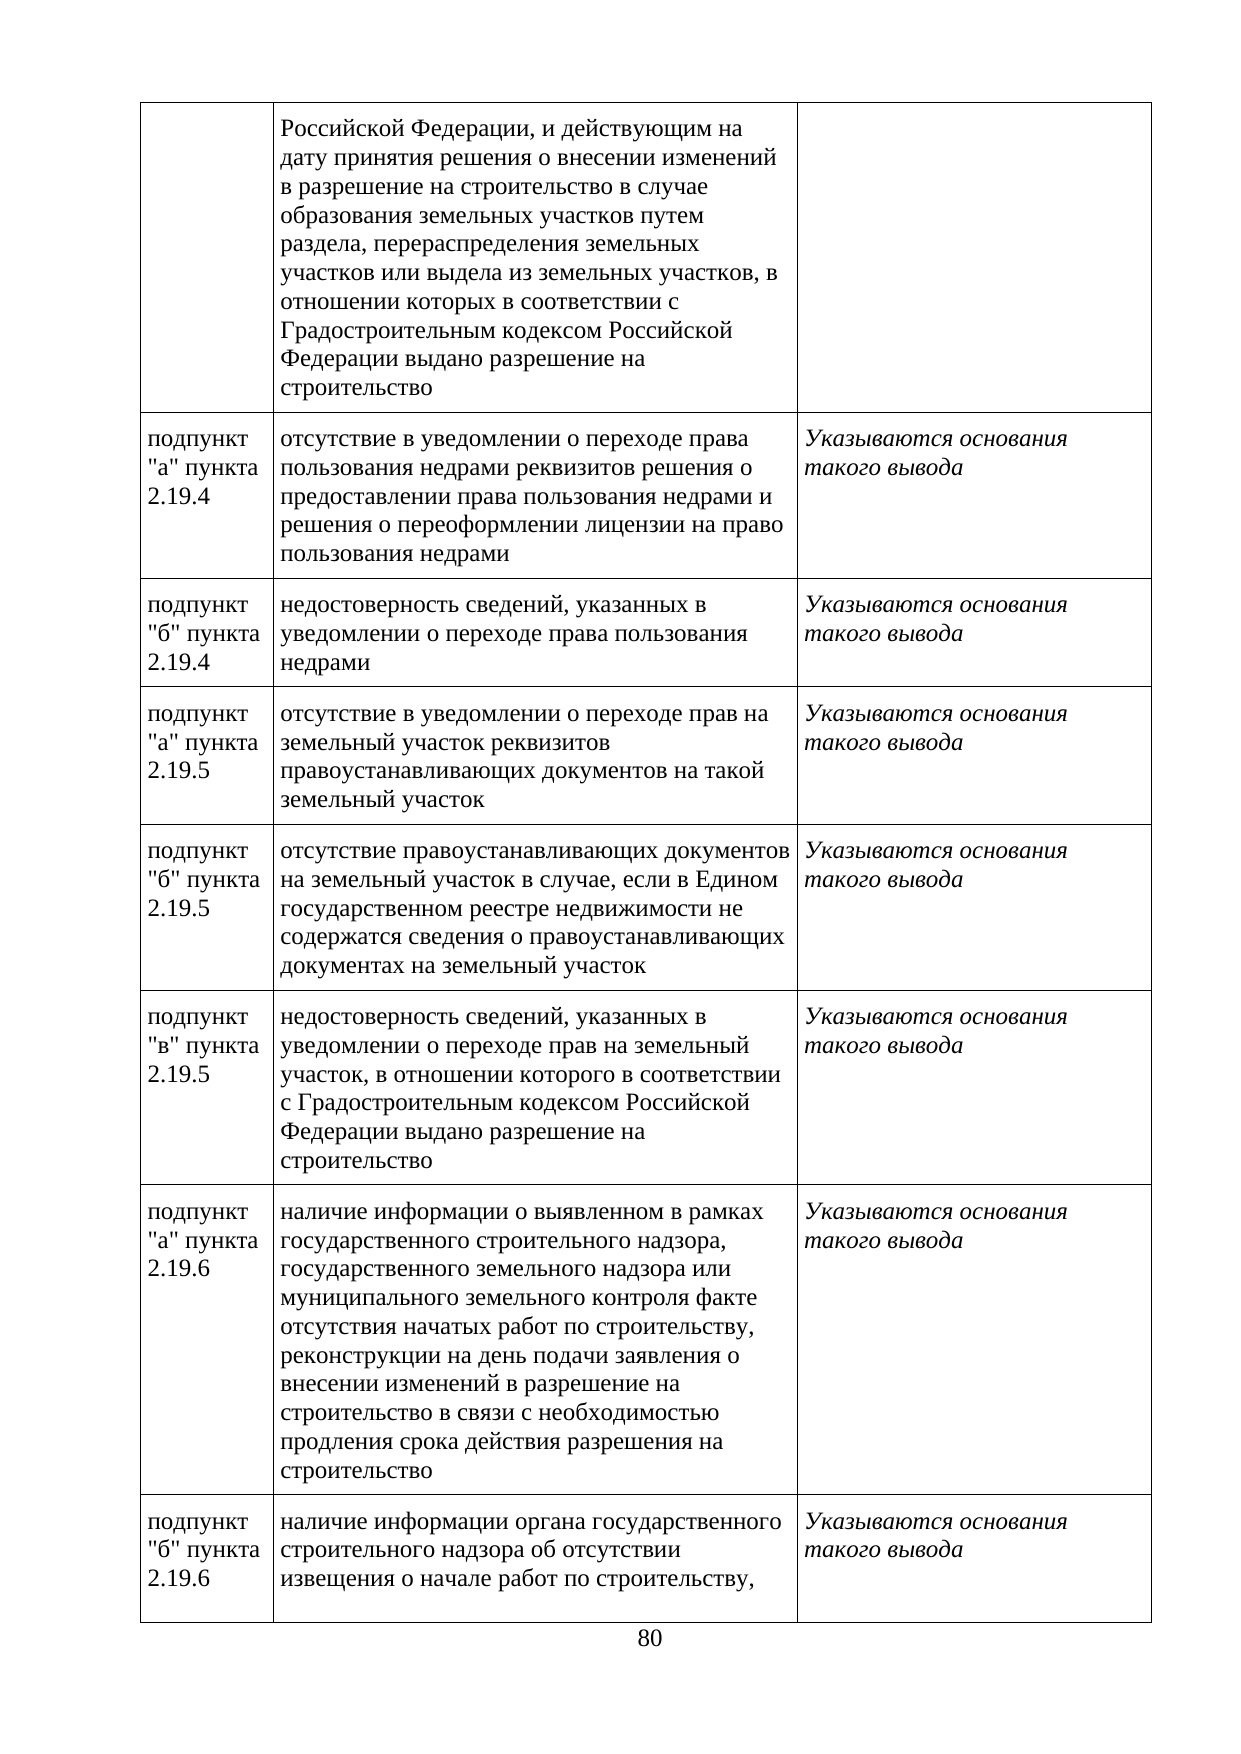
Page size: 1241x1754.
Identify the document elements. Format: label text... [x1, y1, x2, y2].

table_cell недостоверность сведений, указанных в уведомлении о переходе прав на земельный участок, в отношении которого в соответствии с Градостроительным кодексом Российской Федерации выдано разрешение на строительство [274, 991, 797, 1184]
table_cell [141, 103, 273, 412]
table_cell подпункт "в" пункта 2.19.5 [141, 991, 273, 1184]
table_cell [798, 103, 1151, 412]
table_cell недостоверность сведений, указанных в уведомлении о переходе права пользования недрами [274, 579, 797, 686]
table_cell отсутствие правоустанавливающих документов на земельный участок в случае, если в Едином государственном реестре недвижимости не содержатся сведения о правоустанавливающих документах на земельный участок [274, 825, 797, 989]
table_cell Указываются основания такого вывода [798, 413, 1151, 578]
table_cell Указываются основания такого вывода [798, 991, 1151, 1184]
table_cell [274, 1495, 797, 1622]
table_cell подпункт "б" пункта 2.19.5 [141, 825, 273, 989]
table_cell отсутствие в уведомлении о переходе прав на земельный участок реквизитов правоустанавливающих документов на такой земельный участок [274, 687, 797, 823]
table_cell подпункт "а" пункта 2.19.5 [141, 687, 273, 823]
table_cell подпункт "а" пункта 2.19.6 [141, 1185, 273, 1494]
table_cell Указываются основания такого вывода [798, 579, 1151, 686]
table_cell наличие информации о выявленном в рамках государственного строительного надзора, государственного земельного надзора или муниципального земельного контроля факте отсутствия начатых работ по строительству, реконструкции на день подачи заявления о внесении изменений в разрешение на строительство в связи с необходимостью продления срока действия разрешения на строительство [274, 1185, 797, 1494]
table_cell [274, 103, 797, 412]
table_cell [798, 1495, 1151, 1622]
table_cell Указываются основания такого вывода [798, 1185, 1151, 1494]
table_cell подпункт "б" пункта 2.19.4 [141, 579, 273, 686]
table_cell отсутствие в уведомлении о переходе права пользования недрами реквизитов решения о предоставлении права пользования недрами и решения о переоформлении лицензии на право пользования недрами [274, 413, 797, 578]
table_cell Указываются основания такого вывода [798, 825, 1151, 989]
table_cell Указываются основания такого вывода [798, 687, 1151, 823]
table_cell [141, 1495, 273, 1622]
table_cell подпункт "а" пункта 2.19.4 [141, 413, 273, 578]
